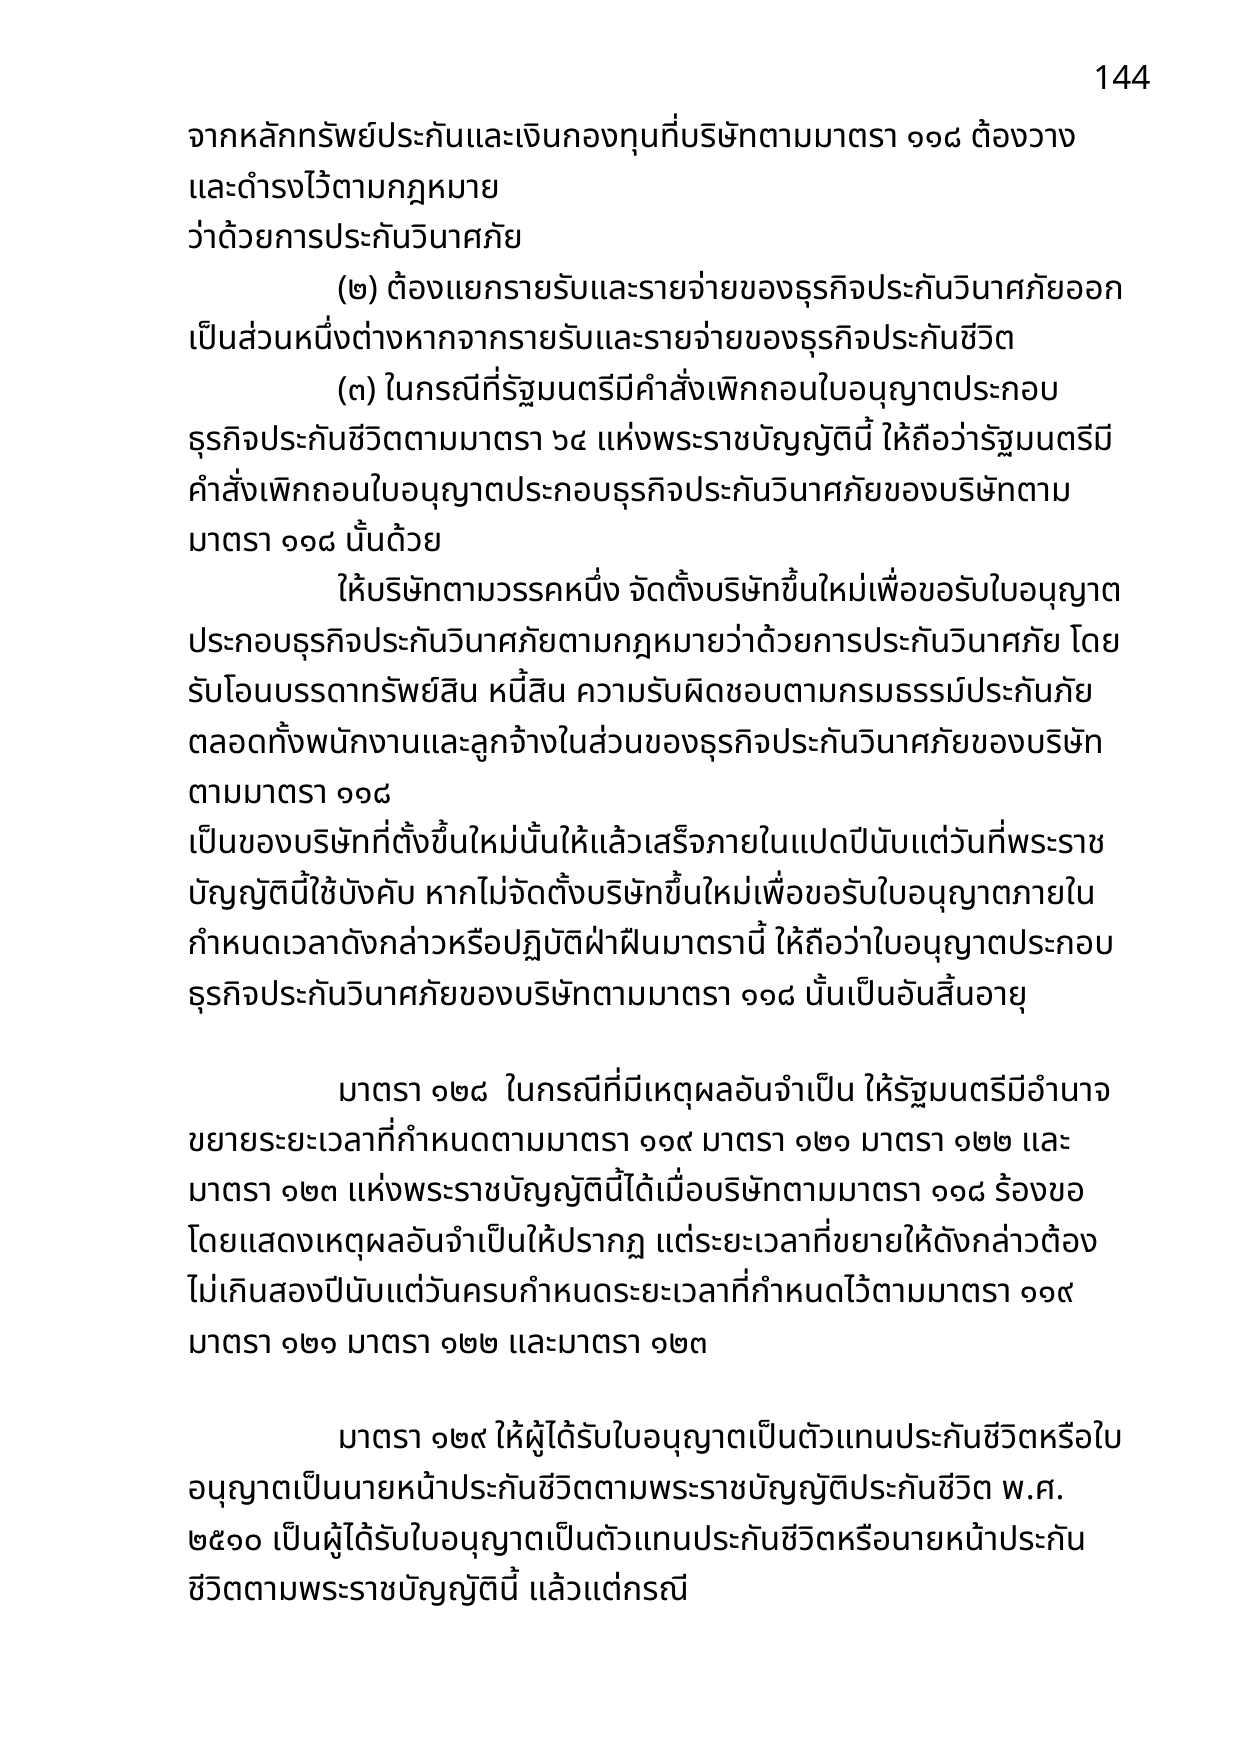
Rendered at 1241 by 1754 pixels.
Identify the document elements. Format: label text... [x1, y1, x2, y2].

text มาตรา ๑๒๘ ในกรณีที่มีเหตุผลอันจำเป็น ให้รัฐมนตรีมีอำนาจขยายระยะเวลาที่กำหนดตามมาตรา ๑๑๙ มาตรา ๑๒๑ มาตรา ๑๒๒ และมาตรา ๑๒๓ แห่งพระราชบัญญัตินี้ได้เมื่อบริษัทตามมาตรา ๑๑๘ ร้องขอโดยแสดงเหตุผลอันจำเป็นให้ปรากฏ แต่ระยะเวลาที่ขยายให้ดังกล่าวต้องไม่เกินสองปีนับแต่วันครบกำหนดระยะเวลาที่กำหนดไว้ตามมาตรา ๑๑๙ มาตรา ๑๒๑ มาตรา ๑๒๒ และมาตรา ๑๒๓ [187, 1066, 1125, 1368]
text ให้บริษัทตามวรรคหนึ่ง จัดตั้งบริษัทขึ้นใหม่เพื่อขอรับใบอนุญาตประกอบธุรกิจประกันวินาศภัยตามกฎหมายว่าด้วยการประกันวินาศภัย โดยรับโอนบรรดาทรัพย์สิน หนี้สิน ความรับผิดชอบตามกรมธรรม์ประกันภัย ตลอดทั้งพนักงานและลูกจ้างในส่วนของธุรกิจประกันวินาศภัยของบริษัทตามมาตรา ๑๑๘ เป็นของบริษัทที่ตั้งขึ้นใหม่นั้นให้แล้วเสร็จภายในแปดปีนับแต่วันที่พระราชบัญญัตินี้ใช้บังคับ หากไม่จัดตั้งบริษัทขึ้นใหม่เพื่อขอรับใบอนุญาตภายในกำหนดเวลาดังกล่าวหรือปฏิบัติฝ่าฝืนมาตรานี้ ให้ถือว่าใบอนุญาตประกอบธุรกิจประกันวินาศภัยของบริษัทตามมาตรา ๑๑๘ นั้นเป็นอันสิ้นอายุ [187, 566, 1125, 1020]
text มาตรา ๑๒๙ ให้ผู้ได้รับใบอนุญาตเป็นตัวแทนประกันชีวิตหรือใบอนุญาตเป็นนายหน้าประกันชีวิตตามพระราชบัญญัติประกันชีวิต พ.ศ. ๒๕๑๐ เป็นผู้ได้รับใบอนุญาตเป็นตัวแทนประกันชีวิตหรือนายหน้าประกันชีวิตตามพระราชบัญญัตินี้ แล้วแต่กรณี [187, 1413, 1125, 1615]
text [187, 112, 1125, 263]
text (๓) ในกรณีที่รัฐมนตรีมีคำสั่งเพิกถอนใบอนุญาตประกอบธุรกิจประกันชีวิตตามมาตรา ๖๔ แห่งพระราชบัญญัตินี้ ให้ถือว่ารัฐมนตรีมีคำสั่งเพิกถอนใบอนุญาตประกอบธุรกิจประกันวินาศภัยของบริษัทตามมาตรา ๑๑๘ นั้นด้วย [187, 364, 1125, 566]
text (๒) ต้องแยกรายรับและรายจ่ายของธุรกิจประกันวินาศภัยออกเป็นส่วนหนึ่งต่างหากจากรายรับและรายจ่ายของธุรกิจประกันชีวิต [187, 263, 1125, 364]
